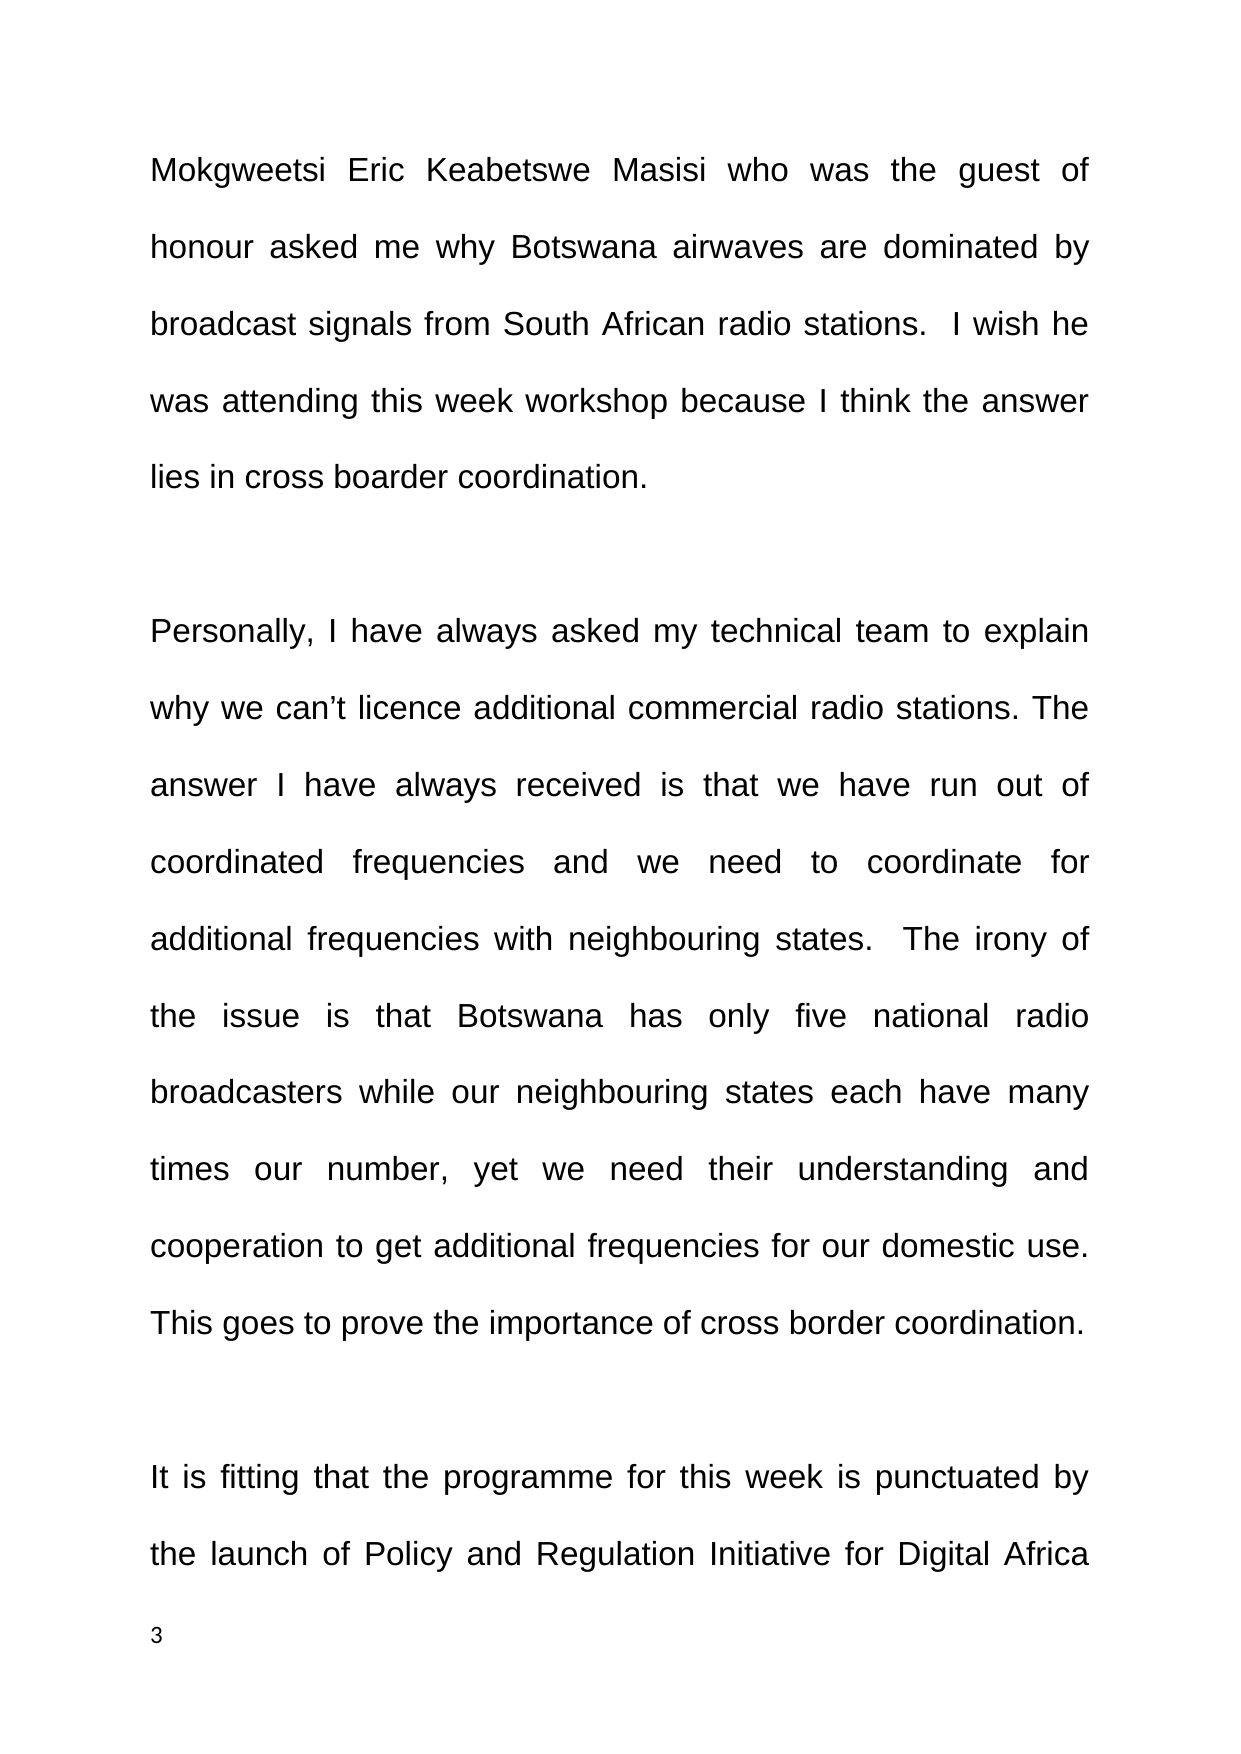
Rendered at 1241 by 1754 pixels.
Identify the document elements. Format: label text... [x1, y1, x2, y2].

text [150, 1457, 1090, 1572]
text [150, 150, 1090, 496]
text Personally, I have always asked my technical team to explain why we can’t licence additional commercial radio stations. The answer I have always received is that we have run out of coordinated frequencies and we need to coordinate for additional frequencies with neighbouring states. The irony of the issue is that Botswana has only five national radio broadcasters while our neighbouring states each have many times our number, yet we need their understanding and cooperation to get additional frequencies for our domestic use. This goes to prove the importance of cross border coordination. [150, 611, 1090, 1342]
